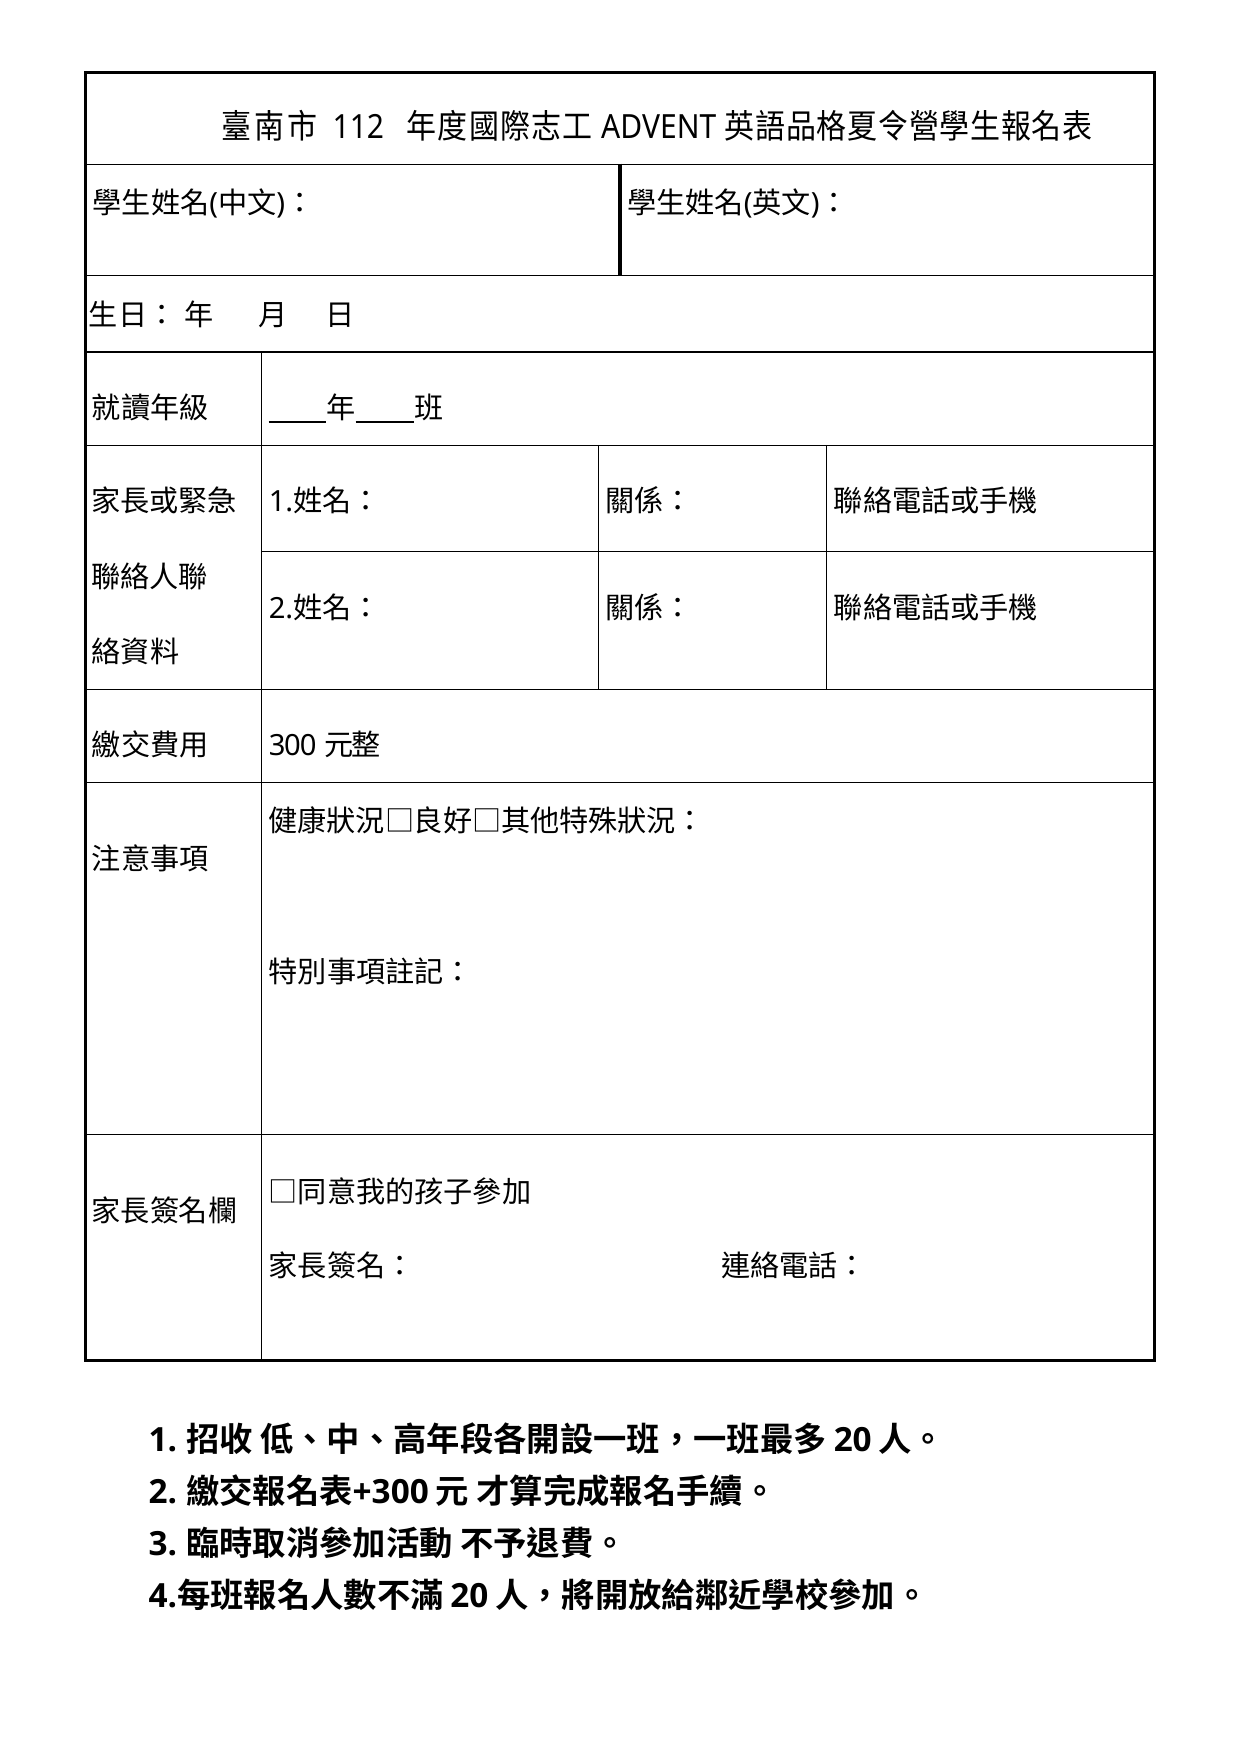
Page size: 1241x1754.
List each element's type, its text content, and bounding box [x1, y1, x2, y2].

table_header 臺南市 112 年度國際志工ADVENT 英語品格夏令營學生報名表 [87, 74, 1153, 163]
table_cell 就讀年級 [87, 353, 261, 445]
table_cell 300 元整 [262, 690, 1153, 782]
table_cell 健康狀況□良好□其他特殊狀況： 特別事項註記： [262, 783, 1153, 1134]
table_cell 家長簽名欄 [87, 1135, 261, 1358]
table_cell 聯絡電話或手機 [827, 446, 1153, 551]
table_cell 年 班 [262, 353, 1153, 445]
table_cell 1.姓名： [262, 446, 598, 551]
table_cell 家長或緊急 聯絡人聯絡資料 [87, 446, 261, 688]
table_cell 注意事項 [87, 783, 261, 1134]
table_cell 聯絡電話或手機 [827, 552, 1153, 688]
table_cell 關係： [599, 446, 826, 551]
table_cell 2.姓名： [262, 552, 598, 688]
table_cell 學生姓名(英文)： [622, 165, 1153, 275]
table_cell □同意我的孩子參加 家長簽名： 連絡電話： [262, 1135, 1153, 1358]
table_cell 生日： 年 月 日 [87, 276, 1153, 351]
table_cell 關係： [599, 552, 826, 688]
table_cell 繳交費用 [87, 690, 261, 782]
table_cell 學生姓名(中文)： [87, 165, 618, 275]
